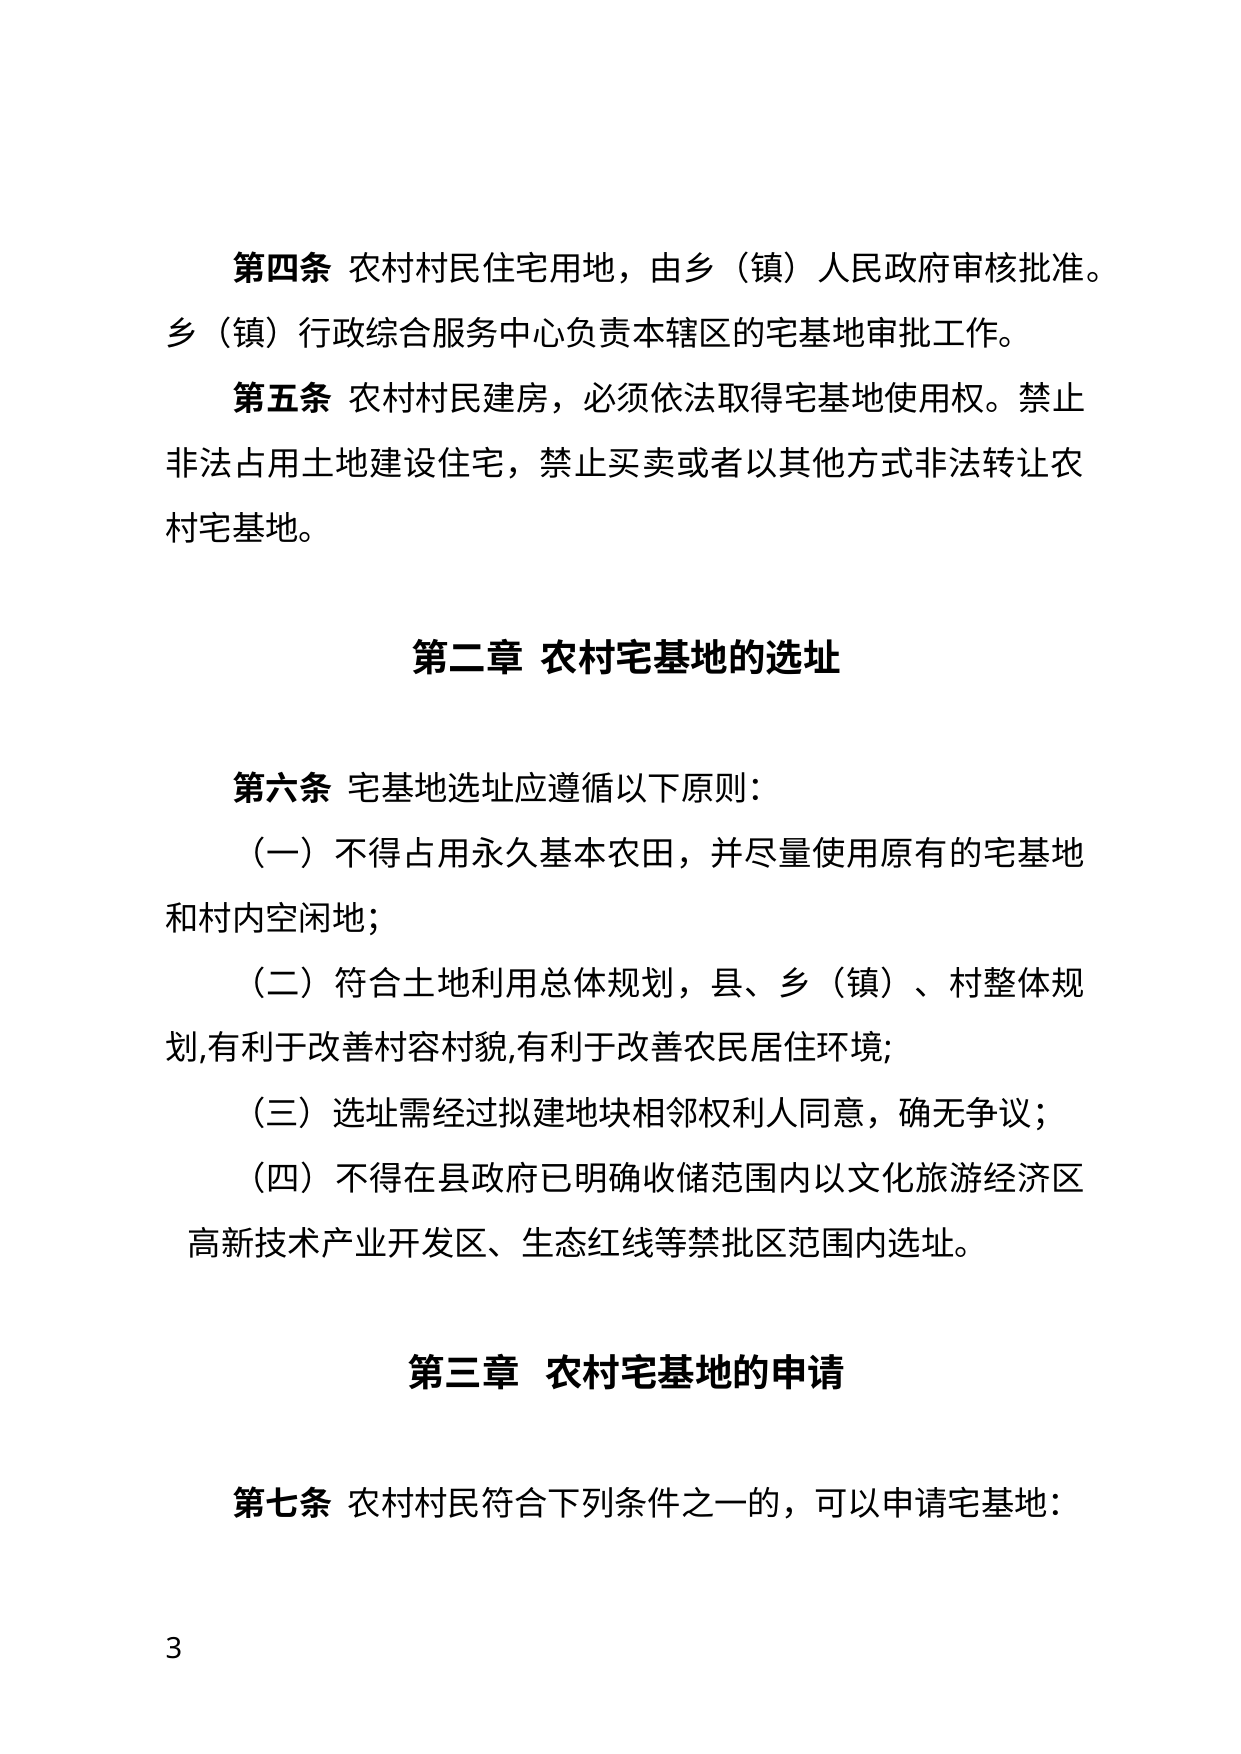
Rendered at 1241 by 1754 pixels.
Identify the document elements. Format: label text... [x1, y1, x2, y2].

text （一）不得占用永久基本农田，并尽量使用原有的宅基地和村内空闲地； [165, 818, 1087, 948]
text 第六条 宅基地选址应遵循以下原则： [165, 753, 1087, 818]
text 第四条 农村村民住宅用地，由乡（镇）人民政府审核批准。乡（镇）行政综合服务中心负责本辖区的宅基地审批工作。 [165, 233, 1087, 363]
text 第七条 农村村民符合下列条件之一的，可以申请宅基地： [165, 1468, 1087, 1533]
text 第二章 农村宅基地的选址 [165, 623, 1087, 688]
text 第三章 农村宅基地的申请 [165, 1338, 1087, 1403]
text （二）符合土地利用总体规划，县、乡（镇）、村整体规划,有利于改善村容村貌,有利于改善农民居住环境; [165, 948, 1087, 1078]
text （三）选址需经过拟建地块相邻权利人同意，确无争议； [165, 1078, 1087, 1143]
text 第五条 农村村民建房，必须依法取得宅基地使用权。禁止非法占用土地建设住宅，禁止买卖或者以其他方式非法转让农村宅基地。 [165, 363, 1087, 558]
text （四）不得在县政府已明确收储范围内以文化旅游经济区、 高新技术产业开发区、生态红线等禁批区范围内选址。 [165, 1143, 1087, 1273]
